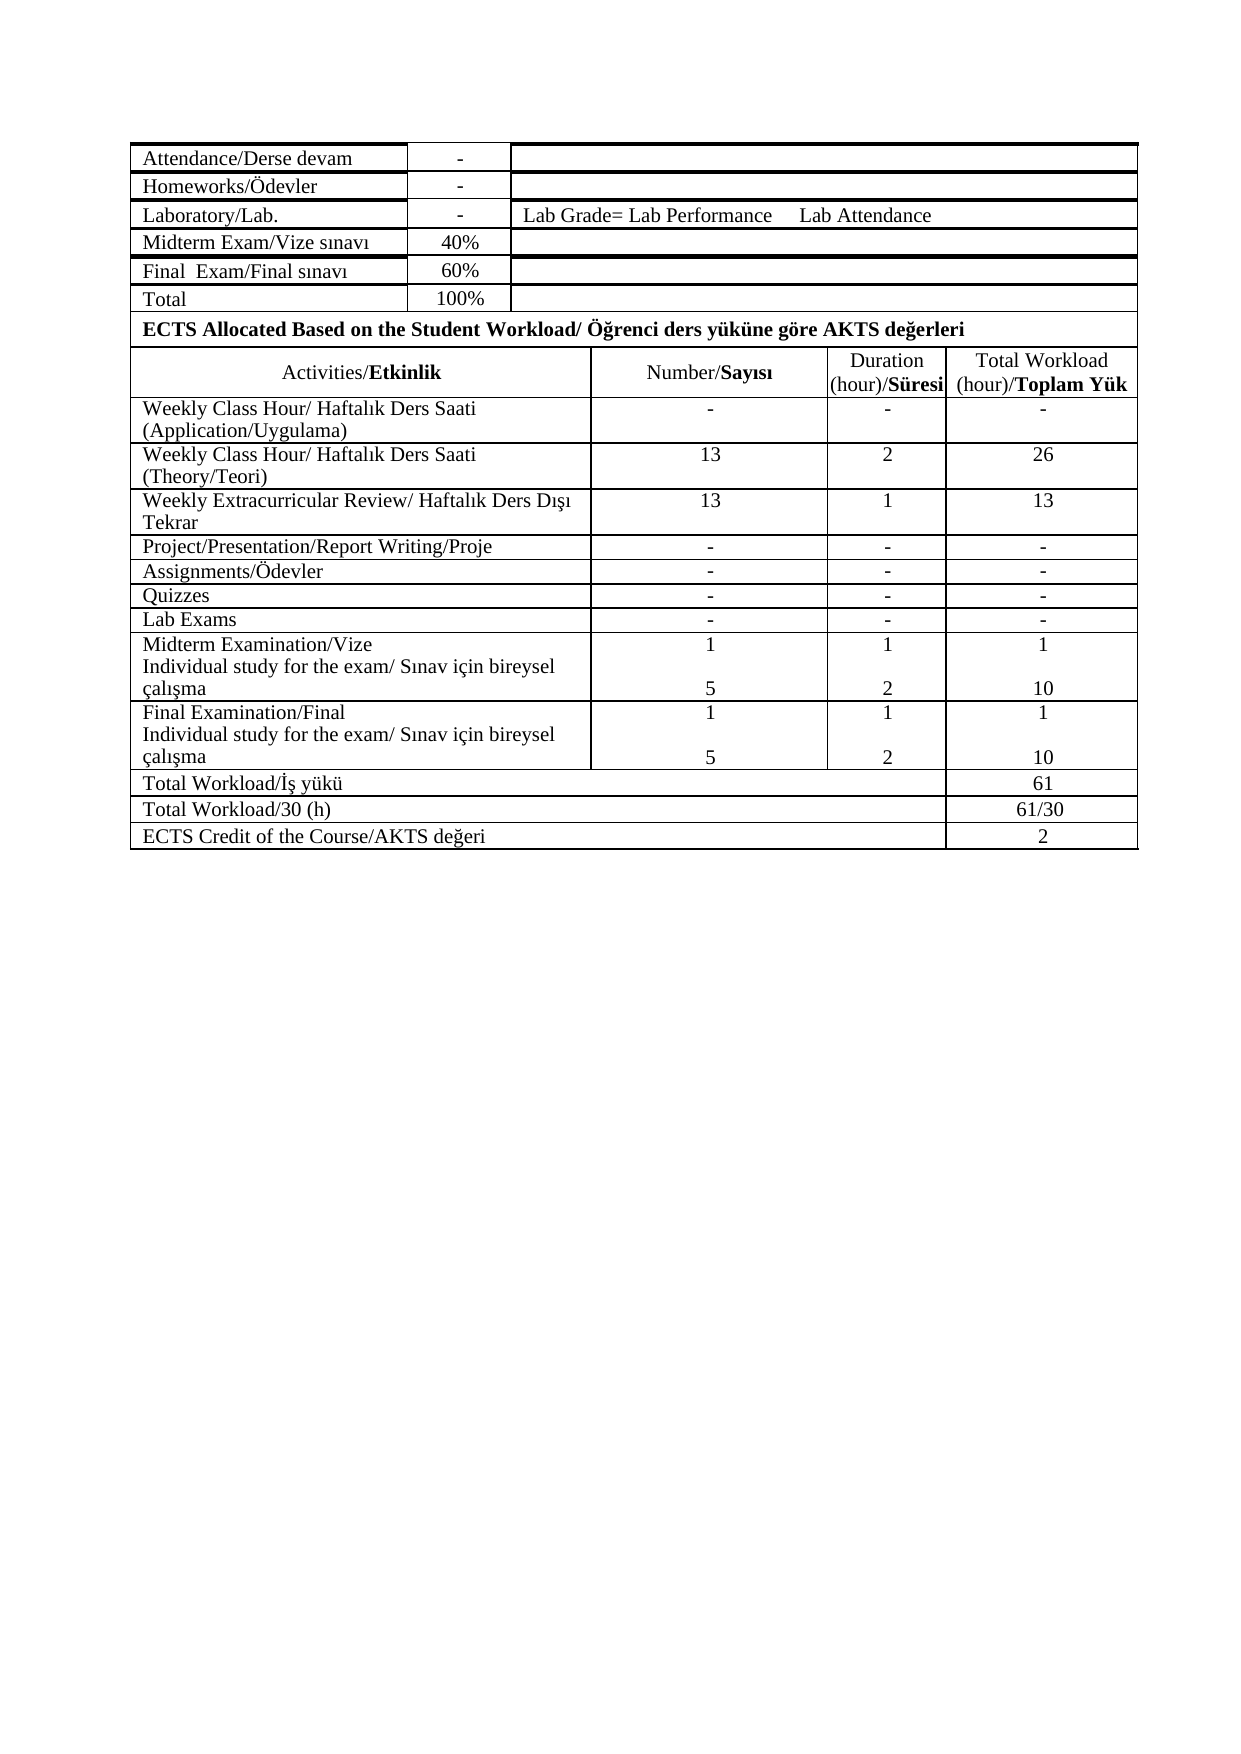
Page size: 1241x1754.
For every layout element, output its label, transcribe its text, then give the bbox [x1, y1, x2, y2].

table_cell [512, 259, 1137, 283]
table_cell [512, 174, 1137, 198]
table_cell - [828, 585, 945, 607]
table_cell Total Workload/30 (h) [131, 797, 945, 822]
table_cell [512, 230, 1137, 254]
table_cell 40% [408, 229, 510, 254]
table_cell Homeworks/Ödevler [131, 174, 407, 198]
table_cell [512, 146, 1137, 170]
table_cell 60% [408, 256, 510, 283]
table_cell - [828, 609, 945, 632]
table_cell - [408, 199, 510, 227]
table_cell - [592, 560, 827, 583]
table_cell - [828, 398, 945, 442]
table_cell Weekly Class Hour/ Haftalık Ders Saati (Application/Uygulama) [131, 398, 590, 442]
table_cell Lab Exams [131, 609, 590, 632]
table_cell - [592, 585, 827, 607]
table_cell Activities/Etkinlik [131, 348, 590, 396]
table_cell 13 [592, 444, 827, 488]
table_cell Total Workload (hour)/Toplam Yük [947, 348, 1137, 396]
table_cell Midterm Examination/Vize Individual study for the exam/ Sınav için bireysel çalışma [131, 633, 590, 700]
table_cell 1 2 [828, 633, 945, 700]
table_cell 1 5 [592, 633, 827, 700]
table_cell Attendance/Derse devam [131, 146, 407, 170]
table_cell 1 10 [947, 633, 1137, 700]
table_cell Project/Presentation/Report Writing/Proje [131, 536, 590, 558]
table_cell 13 [947, 490, 1137, 534]
table_cell - [828, 536, 945, 558]
table_cell - [947, 560, 1137, 583]
table_cell Weekly Class Hour/ Haftalık Ders Saati (Theory/Teori) [131, 444, 590, 488]
table_cell - [947, 398, 1137, 442]
table_cell Assignments/Ödevler [131, 560, 590, 583]
table_cell ECTS Allocated Based on the Student Workload/ Öğrenci ders yüküne göre AKTS değerleri [131, 312, 1137, 346]
table_cell 61 [947, 770, 1137, 795]
table_cell Total [131, 286, 407, 311]
table_cell Final Examination/Final Individual study for the exam/ Sınav için bireysel çalışma [131, 702, 590, 768]
table_cell 2 [947, 823, 1137, 848]
table_cell - [592, 398, 827, 442]
table_cell 1 10 [947, 702, 1137, 768]
table_cell Total Workload/İş yükü [131, 770, 945, 795]
table_cell Number/Sayısı [592, 348, 827, 396]
table_cell ECTS Credit of the Course/AKTS değeri [131, 823, 945, 848]
table_cell - [947, 536, 1137, 558]
table_cell - [828, 560, 945, 583]
table_cell - [408, 172, 510, 198]
table_cell 2 [828, 444, 945, 488]
table_cell Laboratory/Lab. [131, 202, 407, 227]
table_cell [512, 286, 1137, 311]
table_cell Final Exam/Final sınavı [131, 259, 407, 283]
table_cell 1 5 [592, 702, 827, 768]
table_cell Midterm Exam/Vize sınavı [131, 230, 407, 254]
table_cell - [947, 609, 1137, 632]
table_cell 1 [828, 490, 945, 534]
table_cell Duration (hour)/Süresi [828, 348, 945, 396]
table_cell 26 [947, 444, 1137, 488]
table_cell 13 [592, 490, 827, 534]
table_cell 100% [408, 285, 510, 311]
table_cell - [947, 585, 1137, 607]
table_cell 61/30 [947, 797, 1137, 822]
table_cell - [592, 536, 827, 558]
table_cell 1 2 [828, 702, 945, 768]
table_cell Quizzes [131, 585, 590, 607]
table_cell Lab Grade= Lab Performance  Lab Attendance [512, 202, 1137, 227]
table_cell - [592, 609, 827, 632]
table_cell Weekly Extracurricular Review/ Haftalık Ders Dışı Tekrar [131, 490, 590, 534]
table_cell - [408, 143, 510, 170]
